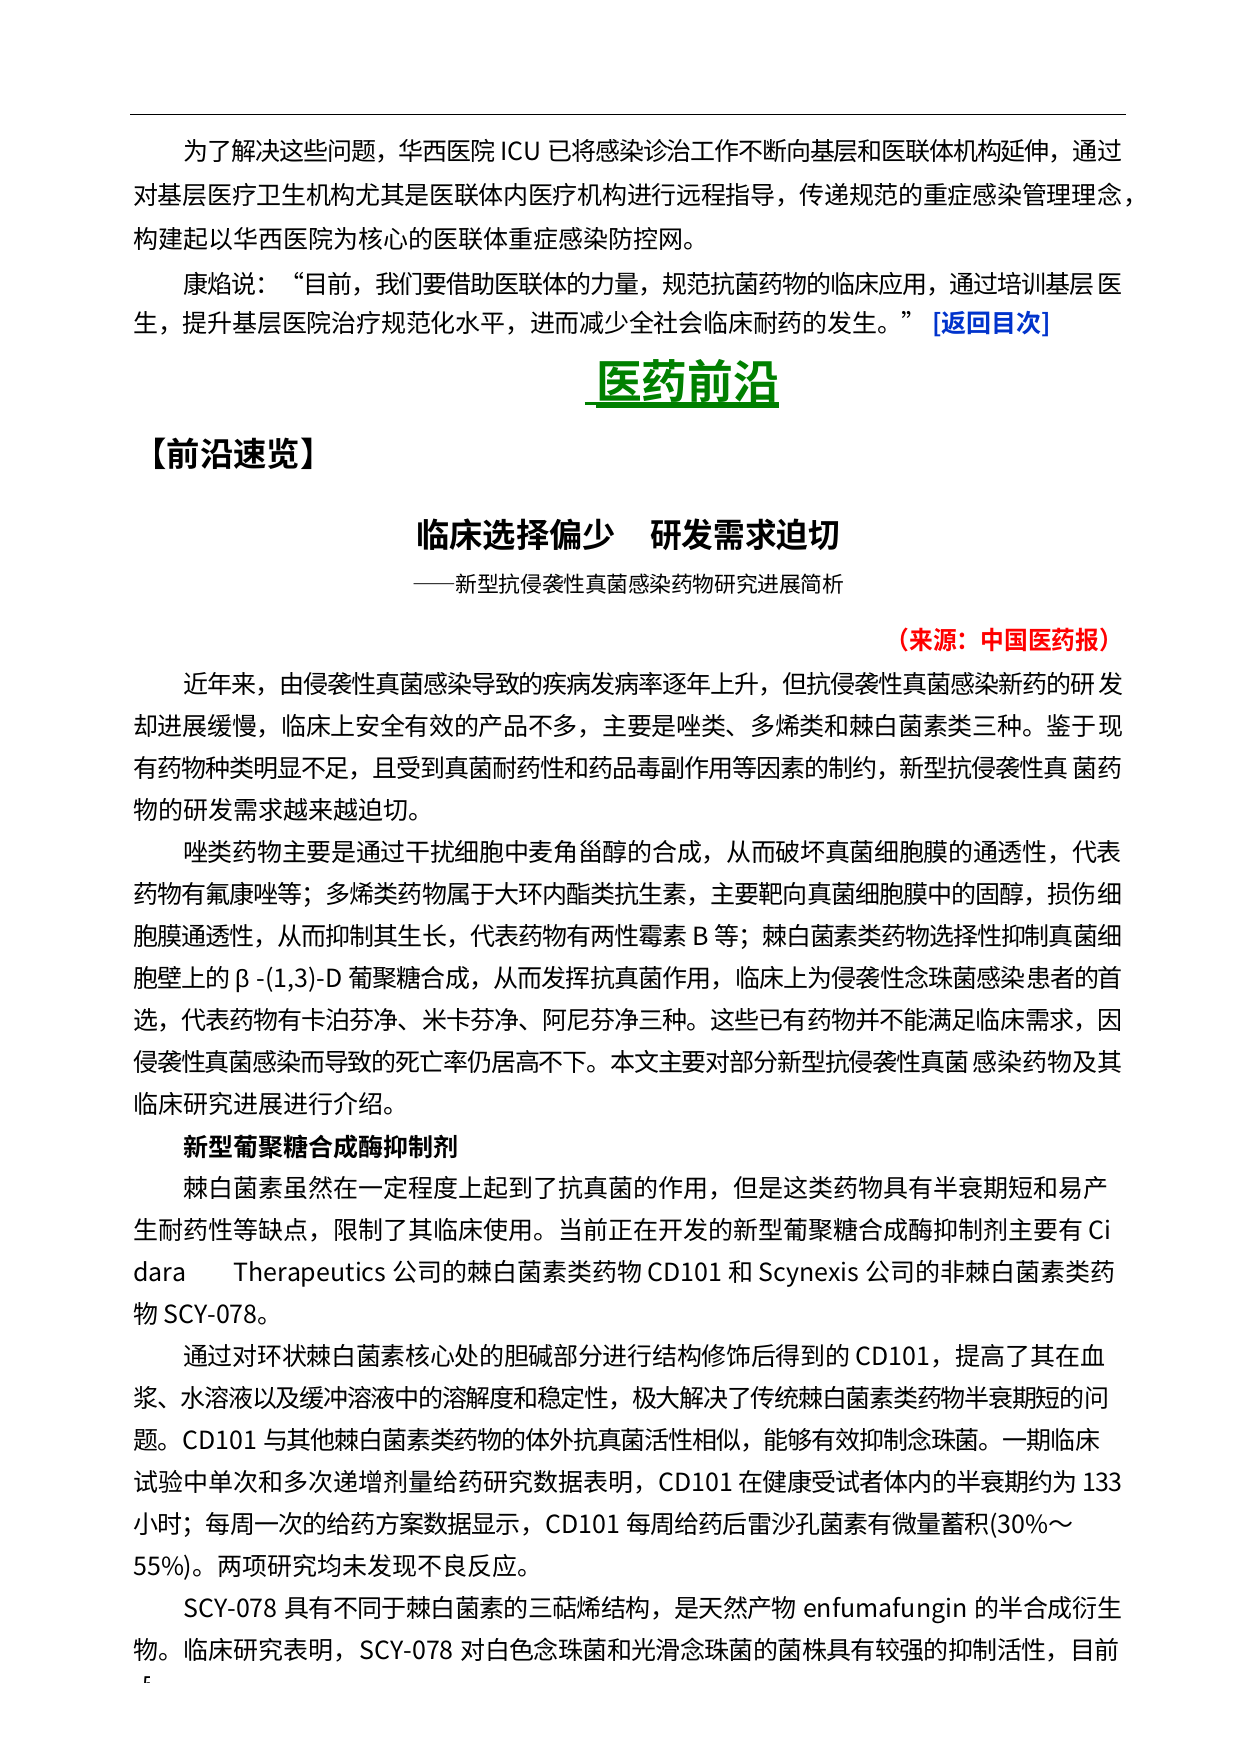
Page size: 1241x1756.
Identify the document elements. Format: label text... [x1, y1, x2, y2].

text 为了解决这些问题，华西医院 ICU 已将感染诊治工作不断向基层和医联体机构延伸，通过对基层医疗卫生机构尤其是医联体内医疗机构进行远程指导，传递规范的重症感染管理理念，构建起以华西医院为核心的医联体重症感染防控网。 [133, 131, 1123, 256]
text 55%)。两项研究均未发现不良反应。 [133, 1547, 1146, 1583]
text 康焰说：“目前，我们要借助医联体的力量，规范抗菌药物的临床应用，通过培训基层医生，提升基层医院治疗规范化水平，进而减少全社会临床耐药的发生。” [返回目次] [133, 264, 1122, 340]
subtitle 新型葡聚糖合成酶抑制剂 [183, 1127, 1146, 1163]
text 唑类药物主要是通过干扰细胞中麦角甾醇的合成，从而破坏真菌细胞膜的通透性，代表药物有氟康唑等；多烯类药物属于大环内酯类抗生素，主要靶向真菌细胞膜中的固醇，损伤细胞膜通透性，从而抑制其生长，代表药物有两性霉素 B 等；棘白菌素类药物选择性抑制真菌细胞壁上的 β -(1,3)-D 葡聚糖合成，从而发挥抗真菌作用，临床上为侵袭性念珠菌感染患者的首选，代表药物有卡泊芬净、米卡芬净、阿尼芬净三种。这些已有药物并不能满足临床需求，因侵袭性真菌感染而导致的死亡率仍居高不下。本文主要对部分新型抗侵袭性真菌感染药物及其临床研究进展进行介绍。 [133, 833, 1123, 1121]
text ——新型抗侵袭性真菌感染药物研究进展简析 [133, 567, 1123, 599]
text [133, 1588, 1123, 1667]
subtitle 临床选择偏少 研发需求迫切 [117, 509, 1139, 557]
text 通过对环状棘白菌素核心处的胆碱部分进行结构修饰后得到的 CD101，提高了其在血浆、水溶液以及缓冲溶液中的溶解度和稳定性，极大解决了传统棘白菌素类药物半衰期短的问题。CD101 与其他棘白菌素类药物的体外抗真菌活性相似，能够有效抑制念珠菌。一期临床试验中单次和多次递增剂量给药研究数据表明，CD101 在健康受试者体内的半衰期约为133 小时；每周一次的给药方案数据显示，CD101 每周给药后雷沙孔菌素有微量蓄积(30%～ [133, 1337, 1123, 1541]
subtitle 医药前沿 [217, 342, 1146, 412]
subtitle 【前沿速览】 [133, 427, 1146, 476]
subtitle （来源：中国医药报） [117, 620, 1123, 657]
text 棘白菌素虽然在一定程度上起到了抗真菌的作用，但是这类药物具有半衰期短和易产生耐药性等缺点，限制了其临床使用。当前正在开发的新型葡聚糖合成酶抑制剂主要有Cidara Therapeutics 公司的棘白菌素类药物 CD101 和 Scynexis 公司的非棘白菌素类药物SCY-078。 [133, 1169, 1122, 1331]
text 近年来，由侵袭性真菌感染导致的疾病发病率逐年上升，但抗侵袭性真菌感染新药的研发却进展缓慢，临床上安全有效的产品不多，主要是唑类、多烯类和棘白菌素类三种。鉴于现有药物种类明显不足，且受到真菌耐药性和药品毒副作用等因素的制约，新型抗侵袭性真菌药物的研发需求越来越迫切。 [133, 665, 1123, 827]
